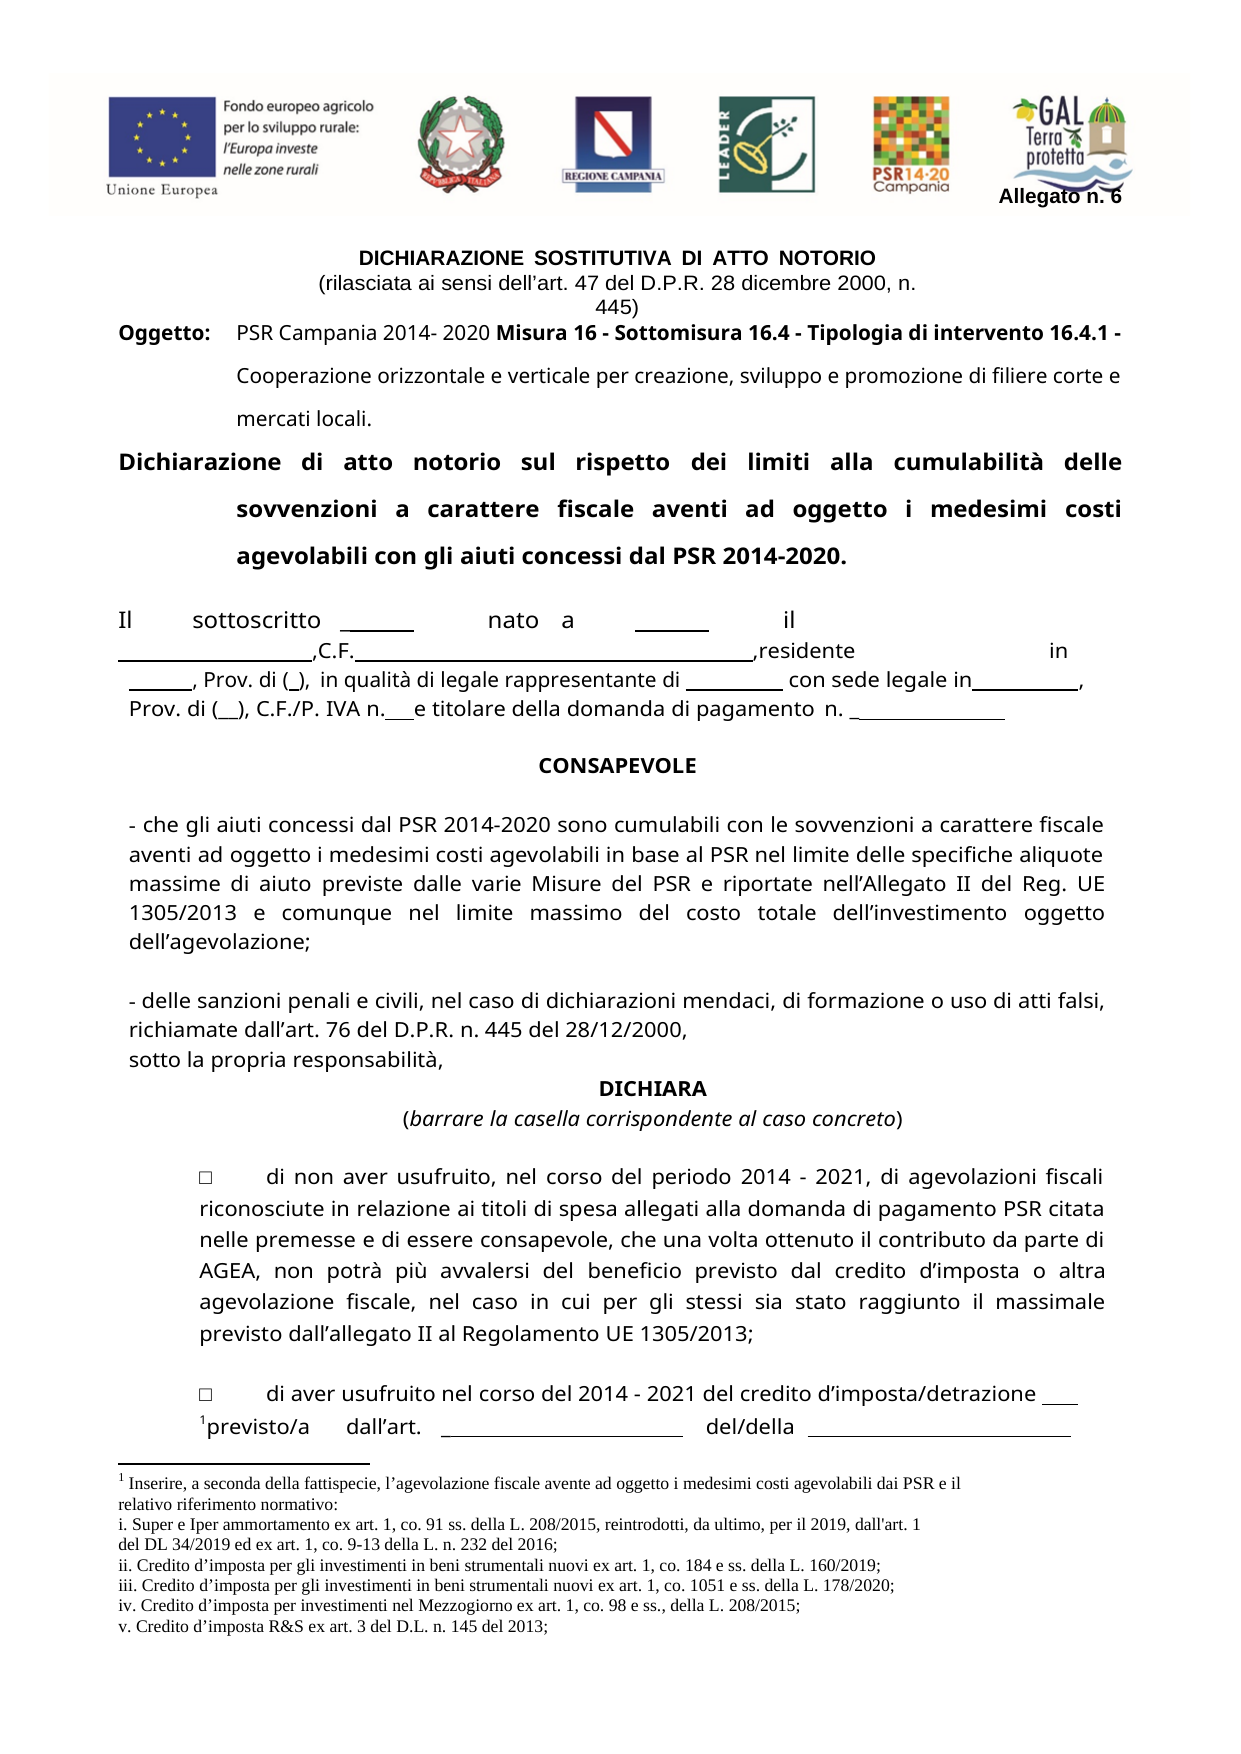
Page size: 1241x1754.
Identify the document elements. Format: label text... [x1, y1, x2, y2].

text ,C.F. ,residente in [118, 636, 1122, 664]
text previsto/a dall’art. _ del/della [199, 1412, 1122, 1440]
text , Prov. di ( ), in qualità di legale rappresentante di con sede legale in , Prov. di (__), C.F./P. IVA n. e titolare della domanda di pagamento n. _ [129, 665, 1110, 723]
text Dichiarazione di atto notorio sul rispetto dei limiti alla cumulabilità delle sovvenzioni a carattere fiscale aventi ad oggetto i medesimi costi agevolabili con gli aiuti concessi dal PSR 2014-2020. [118, 446, 1122, 571]
list Allegato n. 6 [118, 184, 1122, 208]
subtitle CONSAPEVOLE [305, 752, 930, 780]
subtitle DICHIARA [305, 1074, 1000, 1103]
list di non aver usufruito, nel corso del periodo 2014 - 2021, di agevolazioni fiscali riconosciute in relazione ai titoli di spesa allegati alla domanda di pagamento PSR citata nelle premesse e di essere consapevole, che una volta ottenuto il contributo da parte di AGEA, non potrà più avvalersi del beneficio previsto dal credito d’imposta o altra agevolazione fiscale, nel caso in cui per gli stessi sia stato raggiunto il massimale previsto dall’allegato II al Regolamento UE 1305/2013; [199, 1162, 1106, 1347]
list di aver usufruito nel corso del 2014 - 2021 del credito d’imposta/detrazione [199, 1379, 1106, 1408]
list che gli aiuti concessi dal PSR 2014-2020 sono cumulabili con le sovvenzioni a carattere fiscale aventi ad oggetto i medesimi costi agevolabili in base al PSR nel limite delle specifiche aliquote massime di aiuto previste dalle varie Misure del PSR e riportate nell’Allegato II del Reg. UE 1305/2013 e comunque nel limite massimo del costo totale dell’investimento oggetto dell’agevolazione; [129, 810, 1106, 956]
text Oggetto: PSR Campania 2014- 2020 Misura 16 - Sottomisura 16.4 - Tipologia di intervento 16.4.1 - Cooperazione orizzontale e verticale per creazione, sviluppo e promozione di filiere corte e mercati locali. [118, 318, 1122, 432]
text sotto la propria responsabilità, [129, 1045, 1122, 1074]
text Il sottoscritto _ nato a il [118, 604, 1122, 635]
text (barrare la casella corrispondente al caso concreto) [305, 1104, 1000, 1132]
picture [48, 73, 1191, 216]
text (rilasciata ai sensi dell’art. 47 del D.P.R. 28 dicembre 2000, n. 445) [305, 271, 929, 318]
subtitle DICHIARAZIONE SOSTITUTIVA DI ATTO NOTORIO [305, 246, 929, 269]
list delle sanzioni penali e civili, nel caso di dichiarazioni mendaci, di formazione o uso di atti falsi, richiamate dall’art. 76 del D.P.R. n. 445 del 28/12/2000, [129, 986, 1106, 1044]
